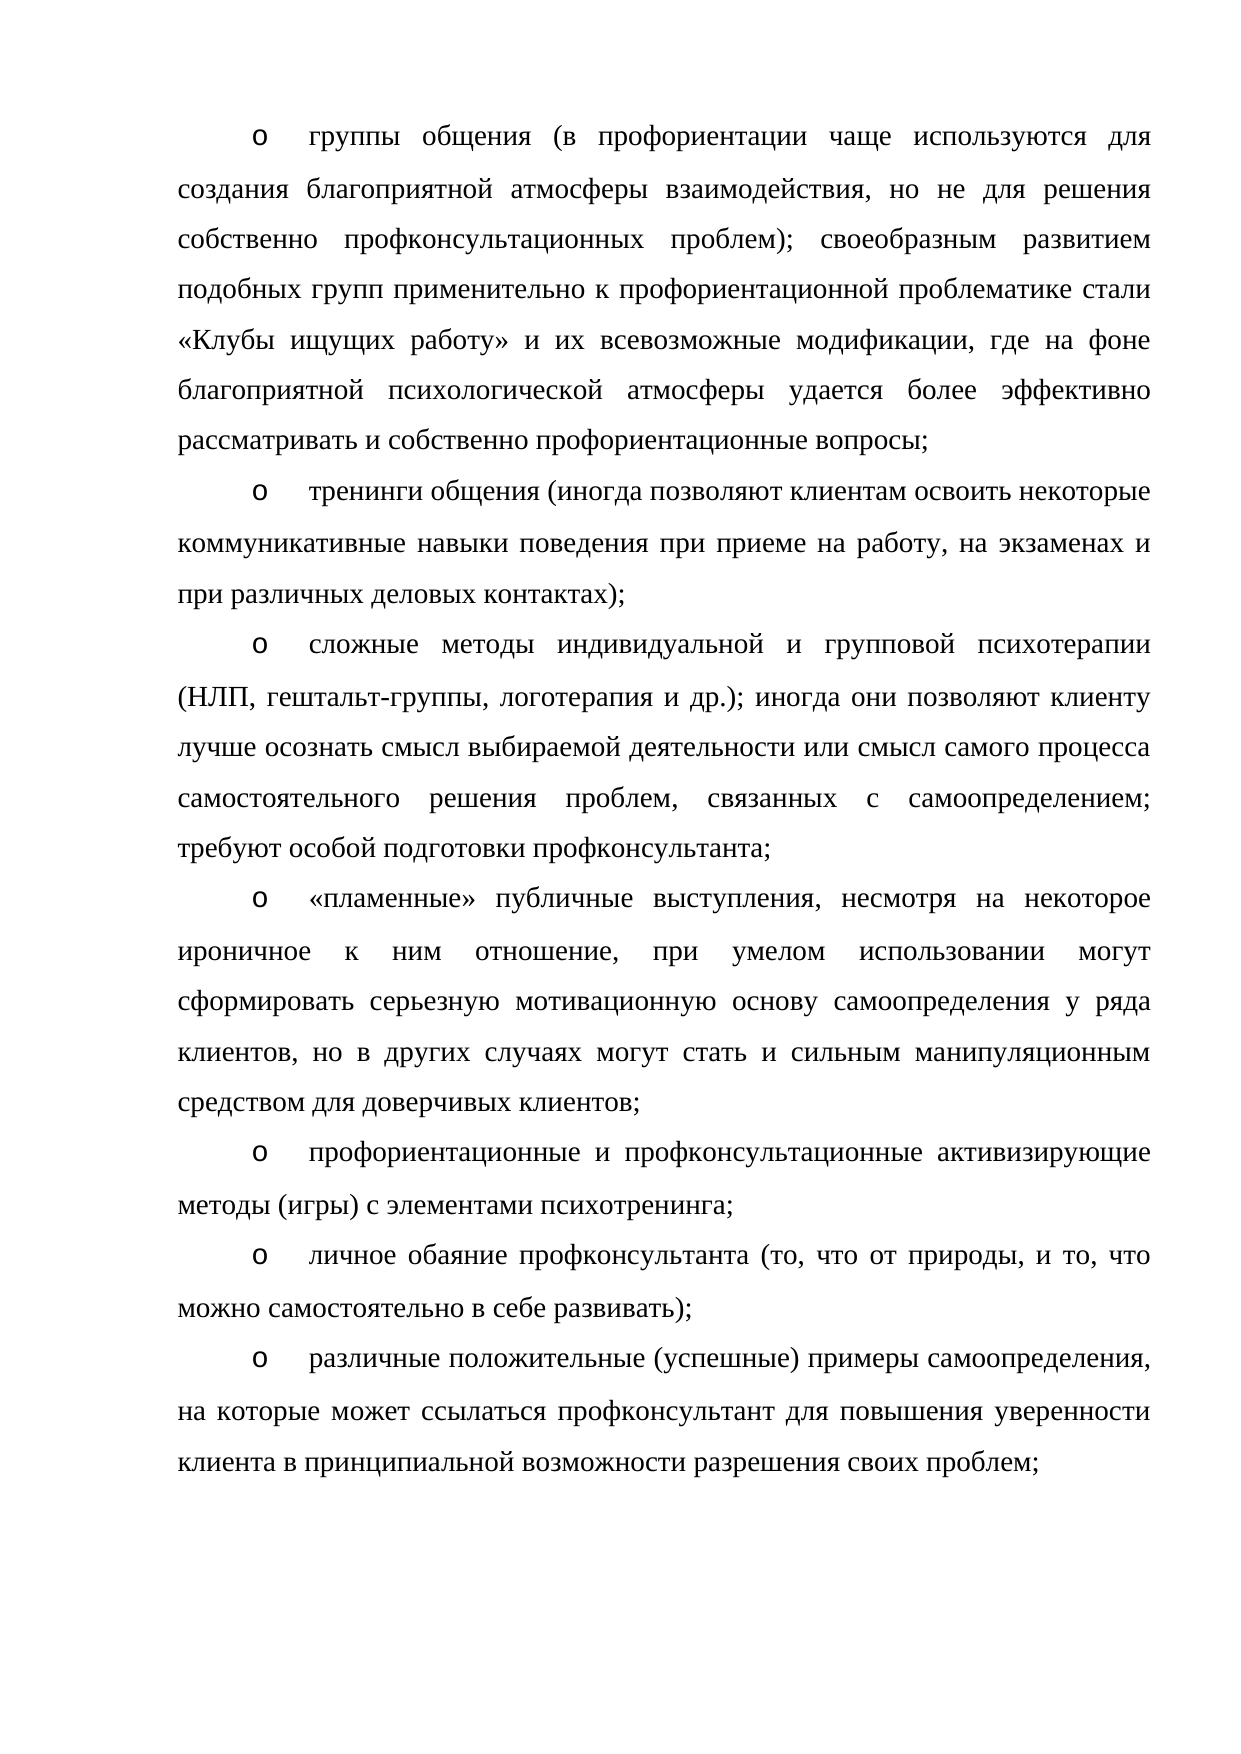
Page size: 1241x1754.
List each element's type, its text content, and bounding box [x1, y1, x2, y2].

list профориентационные и профконсультационные активизирующие методы (игры) с элементами психотренинга; [177, 1134, 1152, 1221]
list личное обаяние профконсультанта (то, что от природы, и то, что можно самостоятельно в себе развивать); [177, 1237, 1152, 1324]
list «пламенные» публичные выступления, несмотря на некоторое ироничное к ним отношение, при умелом использовании могут сформировать серьезную мотивационную основу самоопределения у ряда клиентов, но в других случаях могут стать и сильным манипуляционным средством для доверчивых клиентов; [177, 880, 1152, 1118]
list тренинги общения (иногда позволяют клиентам освоить некоторые коммуникативные навыки поведения при приеме на работу, на экзаменах и при различных деловых контактах); [177, 473, 1152, 609]
list различные положительные (успешные) примеры самоопределения, на которые может ссылаться профконсультант для повышения уверенности клиента в принципиальной возможности разрешения своих проблем; [177, 1341, 1152, 1477]
list сложные методы индивидуальной и групповой психотерапии (НЛП, гештальт-группы, логотерапия и др.); иногда они позволяют клиенту лучше осознать смысл выбираемой деятельности или смысл самого процесса самостоятельного решения проблем, связанных с самоопределением; требуют особой подготовки профконсультанта; [177, 626, 1152, 863]
list группы общения (в профориентации чаще используются для создания благоприятной атмосферы взаимодействия, но не для решения собственно профконсультационных проблем); своеобразным развитием подобных групп применительно к профориентационной проблематике стали «Клубы ищущих работу» и их всевозможные модификации, где на фоне благоприятной психологической атмосферы удается более эффективно рассматривать и собственно профориентационные вопросы; [177, 118, 1152, 456]
